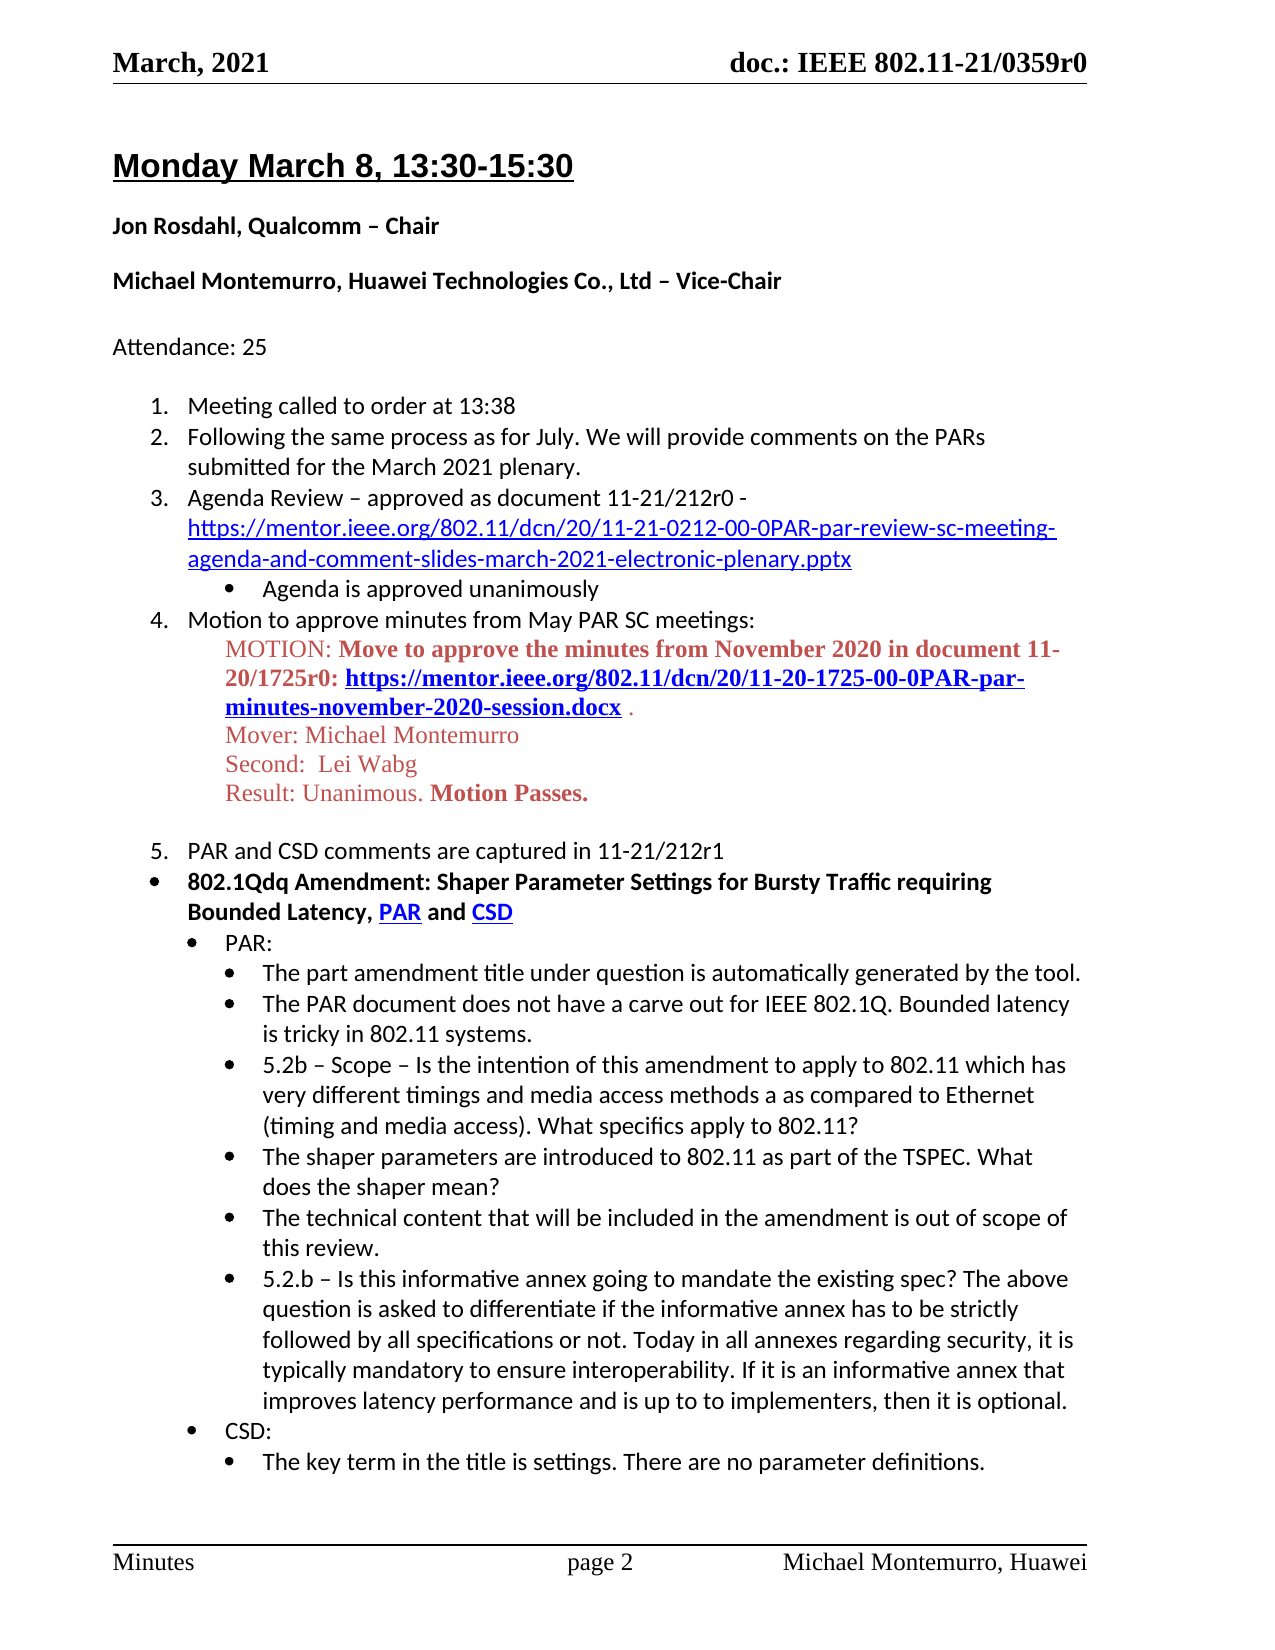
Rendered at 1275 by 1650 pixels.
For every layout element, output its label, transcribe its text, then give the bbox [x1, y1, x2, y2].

list Agenda Review – approved as document 11-21/212r0 - https://mentor.ieee.org/802.11/dcn/20/11-21-0212-00-0PAR-par-review-sc-meeting-agenda-and-comment-slides-march-2021-electronic-plenary.pptx [150, 482, 1087, 573]
subtitle Michael Montemurro, Huawei Technologies Co., Ltd – Vice-Chair [112, 265, 1087, 296]
list CSD: [187, 1415, 1087, 1446]
list Agenda is approved unanimously [225, 573, 1087, 604]
list 5.2b – Scope – Is the intention of this amendment to apply to 802.11 which has very different timings and media access methods a as compared to Ethernet (timing and media access). What specifics apply to 802.11? [225, 1049, 1087, 1141]
text Mover: Michael Montemurro [150, 721, 1087, 749]
text Attendance: 25 [112, 331, 1087, 361]
list The PAR document does not have a carve out for IEEE 802.1Q. Bounded latency is tricky in 802.11 systems. [225, 988, 1087, 1049]
list Motion to approve minutes from May PAR SC meetings: [150, 604, 1087, 634]
list The part amendment title under question is automatically generated by the tool. [225, 958, 1087, 988]
text MOTION: Move to approve the minutes from November 2020 in document 11-20/1725r0: https://mentor.ieee.org/802.11/dcn/20/11-20-1725-00-0PAR-par-minutes-november-2020-session.docx . [225, 634, 1087, 721]
subtitle Jon Rosdahl, Qualcomm – Chair [112, 210, 1087, 240]
text Result: Unanimous. Motion Passes. [225, 778, 1087, 807]
list PAR: [187, 927, 1087, 958]
subtitle Monday March 8, 13:30-15:30 [112, 146, 1087, 185]
list The key term in the title is settings. There are no parameter definitions. [225, 1446, 1087, 1476]
text Second: Lei Wabg [225, 749, 1087, 778]
list 802.1Qdq Amendment: Shaper Parameter Settings for Bursty Traffic requiring Bounded Latency, PAR and CSD [150, 866, 1087, 927]
list PAR and CSD comments are captured in 11-21/212r1 [150, 836, 1087, 866]
list The shaper parameters are introduced to 802.11 as part of the TSPEC. What does the shaper mean? [225, 1141, 1087, 1202]
list The technical content that will be included in the amendment is out of scope of this review. [225, 1202, 1087, 1263]
list Meeting called to order at 13:38 [150, 390, 1087, 421]
list Following the same process as for July. We will provide comments on the PARs submitted for the March 2021 plenary. [150, 421, 1087, 482]
list 5.2.b – Is this informative annex going to mandate the existing spec? The above question is asked to differentiate if the informative annex has to be strictly followed by all specifications or not. Today in all annexes regarding security, it is typically mandatory to ensure interoperability. If it is an informative annex that improves latency performance and is up to to implementers, then it is optional. [225, 1263, 1087, 1415]
